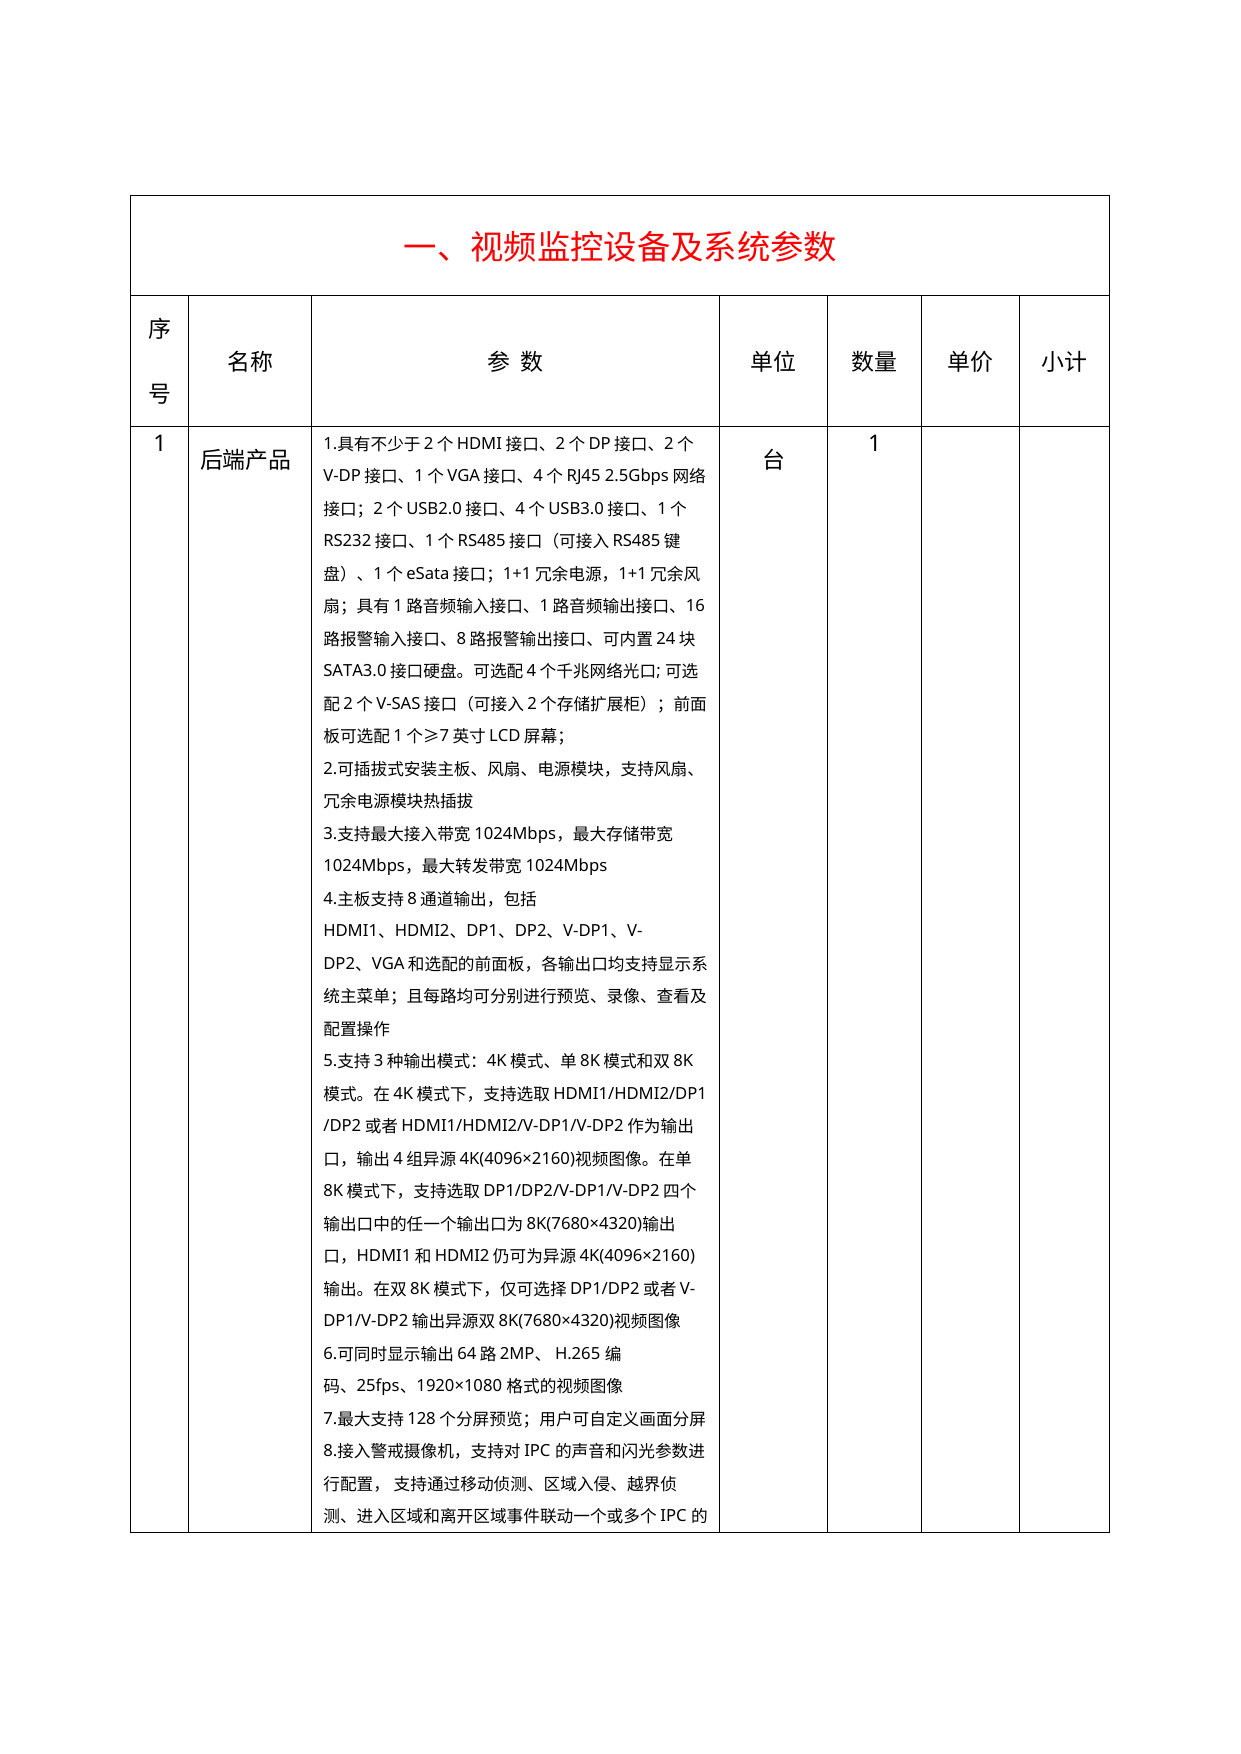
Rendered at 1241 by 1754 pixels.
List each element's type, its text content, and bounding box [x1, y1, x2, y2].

table_cell 单价 [922, 296, 1019, 426]
table_cell [1020, 427, 1109, 1532]
table_cell 序号 [131, 296, 188, 426]
table_cell 单位 [720, 296, 827, 426]
table_cell 台 [720, 427, 827, 1532]
table_cell 名称 [189, 296, 311, 426]
table_cell 后端产品 [189, 427, 311, 1532]
table_cell 1 [131, 427, 188, 1532]
table_cell 参 数 [312, 296, 719, 426]
table_cell 小计 [1020, 296, 1109, 426]
table_cell 数量 [828, 296, 921, 426]
table_cell [922, 427, 1019, 1532]
table_header 一、视频监控设备及系统参数 [131, 196, 1109, 294]
table_cell 1 [828, 427, 921, 1532]
